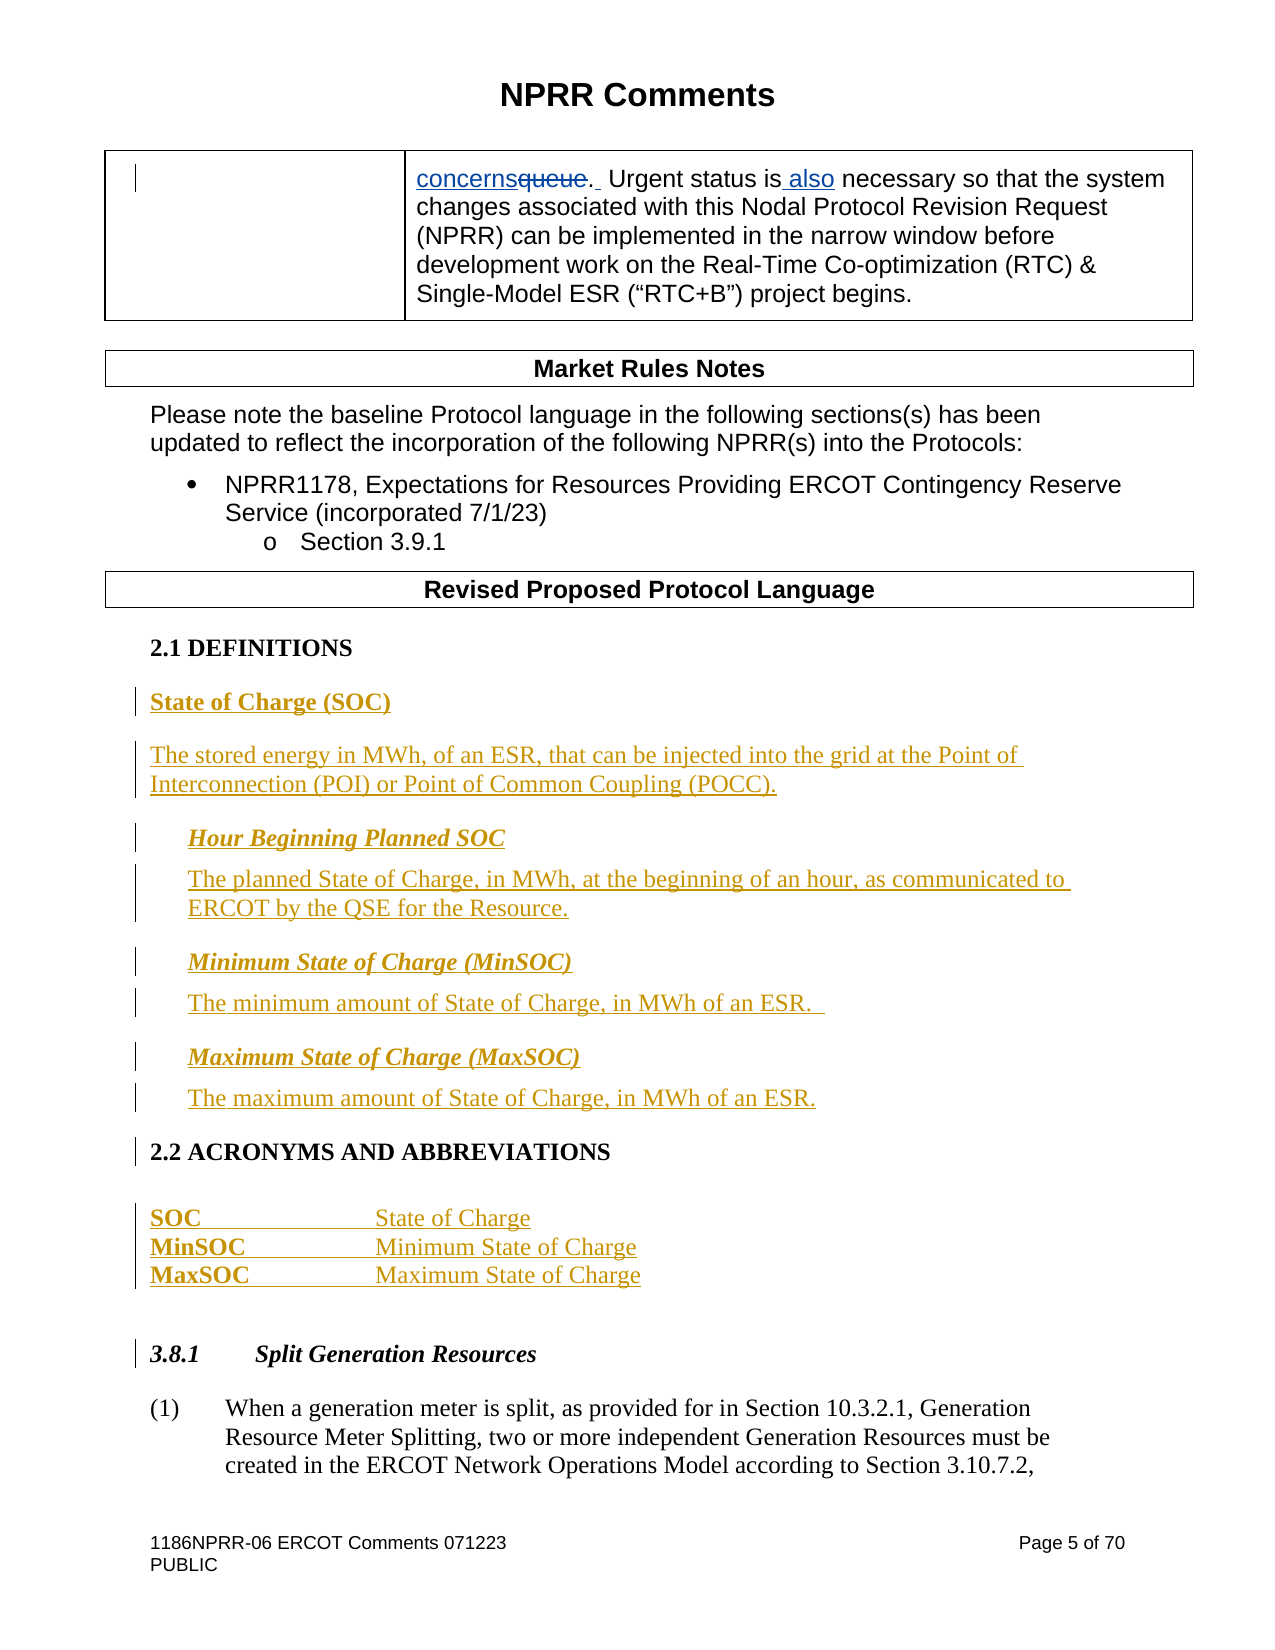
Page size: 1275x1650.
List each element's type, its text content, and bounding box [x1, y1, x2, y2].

subtitle 2.1 DEFINITIONS [150, 633, 1125, 662]
table_header Market Rules Notes [106, 351, 1193, 386]
text Please note the baseline Protocol language in the following sections(s) has been updated to reflect the incorporation of the following NPRR(s) into the Protocols: [150, 399, 1125, 457]
text 3.8.1 Split Generation Resources [150, 1339, 1125, 1368]
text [150, 1393, 1125, 1479]
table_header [106, 151, 404, 320]
list Section 3.9.1 [262, 527, 1125, 558]
table_header Revised Proposed Protocol Language [106, 572, 1193, 607]
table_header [406, 151, 1192, 320]
subtitle 2.2 ACRONYMS AND ABBREVIATIONS [150, 1137, 1125, 1166]
list NPRR1178, Expectations for Resources Providing ERCOT Contingency Reserve Service (incorporated 7/1/23) [187, 469, 1125, 527]
